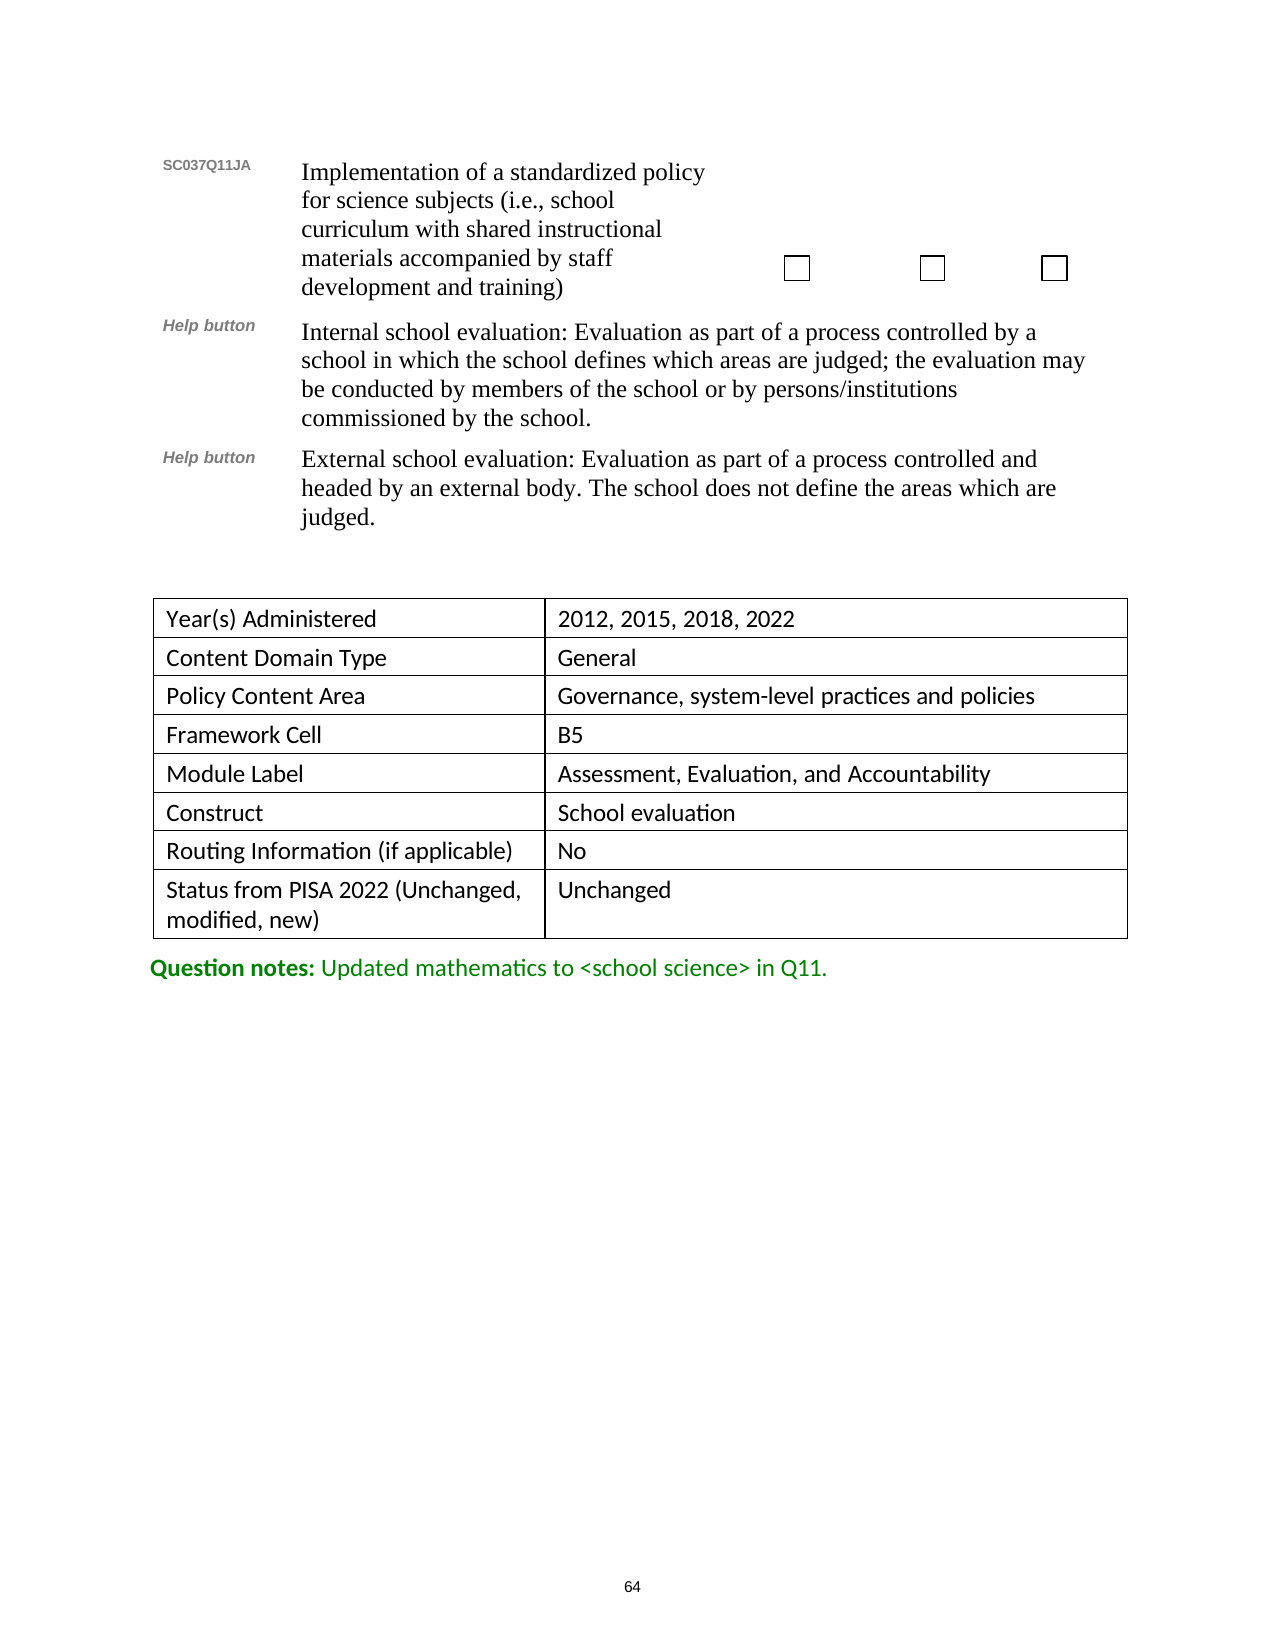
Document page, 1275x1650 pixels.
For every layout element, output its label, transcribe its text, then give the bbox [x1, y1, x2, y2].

table_cell Policy Content Area [154, 676, 544, 714]
table_cell School evaluation [546, 793, 1127, 830]
table_header Year(s) Administered [154, 599, 544, 637]
table_cell No [546, 831, 1127, 869]
table_cell Construct [154, 793, 544, 830]
table_cell Assessment, Evaluation, and Accountability [546, 754, 1127, 792]
table_cell Content Domain Type [154, 638, 544, 675]
table_cell Framework Cell [154, 715, 544, 753]
table_cell B5 [546, 715, 1127, 753]
table_cell General [546, 638, 1127, 675]
table_cell Unchanged [546, 870, 1127, 938]
table_header 2012, 2015, 2018, 2022 [546, 599, 1127, 637]
table_cell Status from PISA 2022 (Unchanged, modified, new) [154, 870, 544, 938]
text Question notes: Updated mathematics to <school science> in Q11. [150, 953, 1248, 983]
table_cell Governance, system-level practices and policies [546, 676, 1127, 714]
text Help button External school evaluation: Evaluation as part of a process controlled and headed by an external body. The school does not define the areas which are judged. [163, 444, 1104, 531]
table_cell Module Label [154, 754, 544, 792]
table_cell Routing Information (if applicable) [154, 831, 544, 869]
text SC037Q11JA Implementation of a standardized policy for science subjects (i.e., school curriculum with shared instructional materials accompanied by staff development and training) [163, 157, 726, 300]
text Help button Internal school evaluation: Evaluation as part of a process controlled by a school in which the school defines which areas are judged; the evaluation may be conducted by members of the school or by persons/institutions commissioned by the school. [163, 316, 1100, 432]
